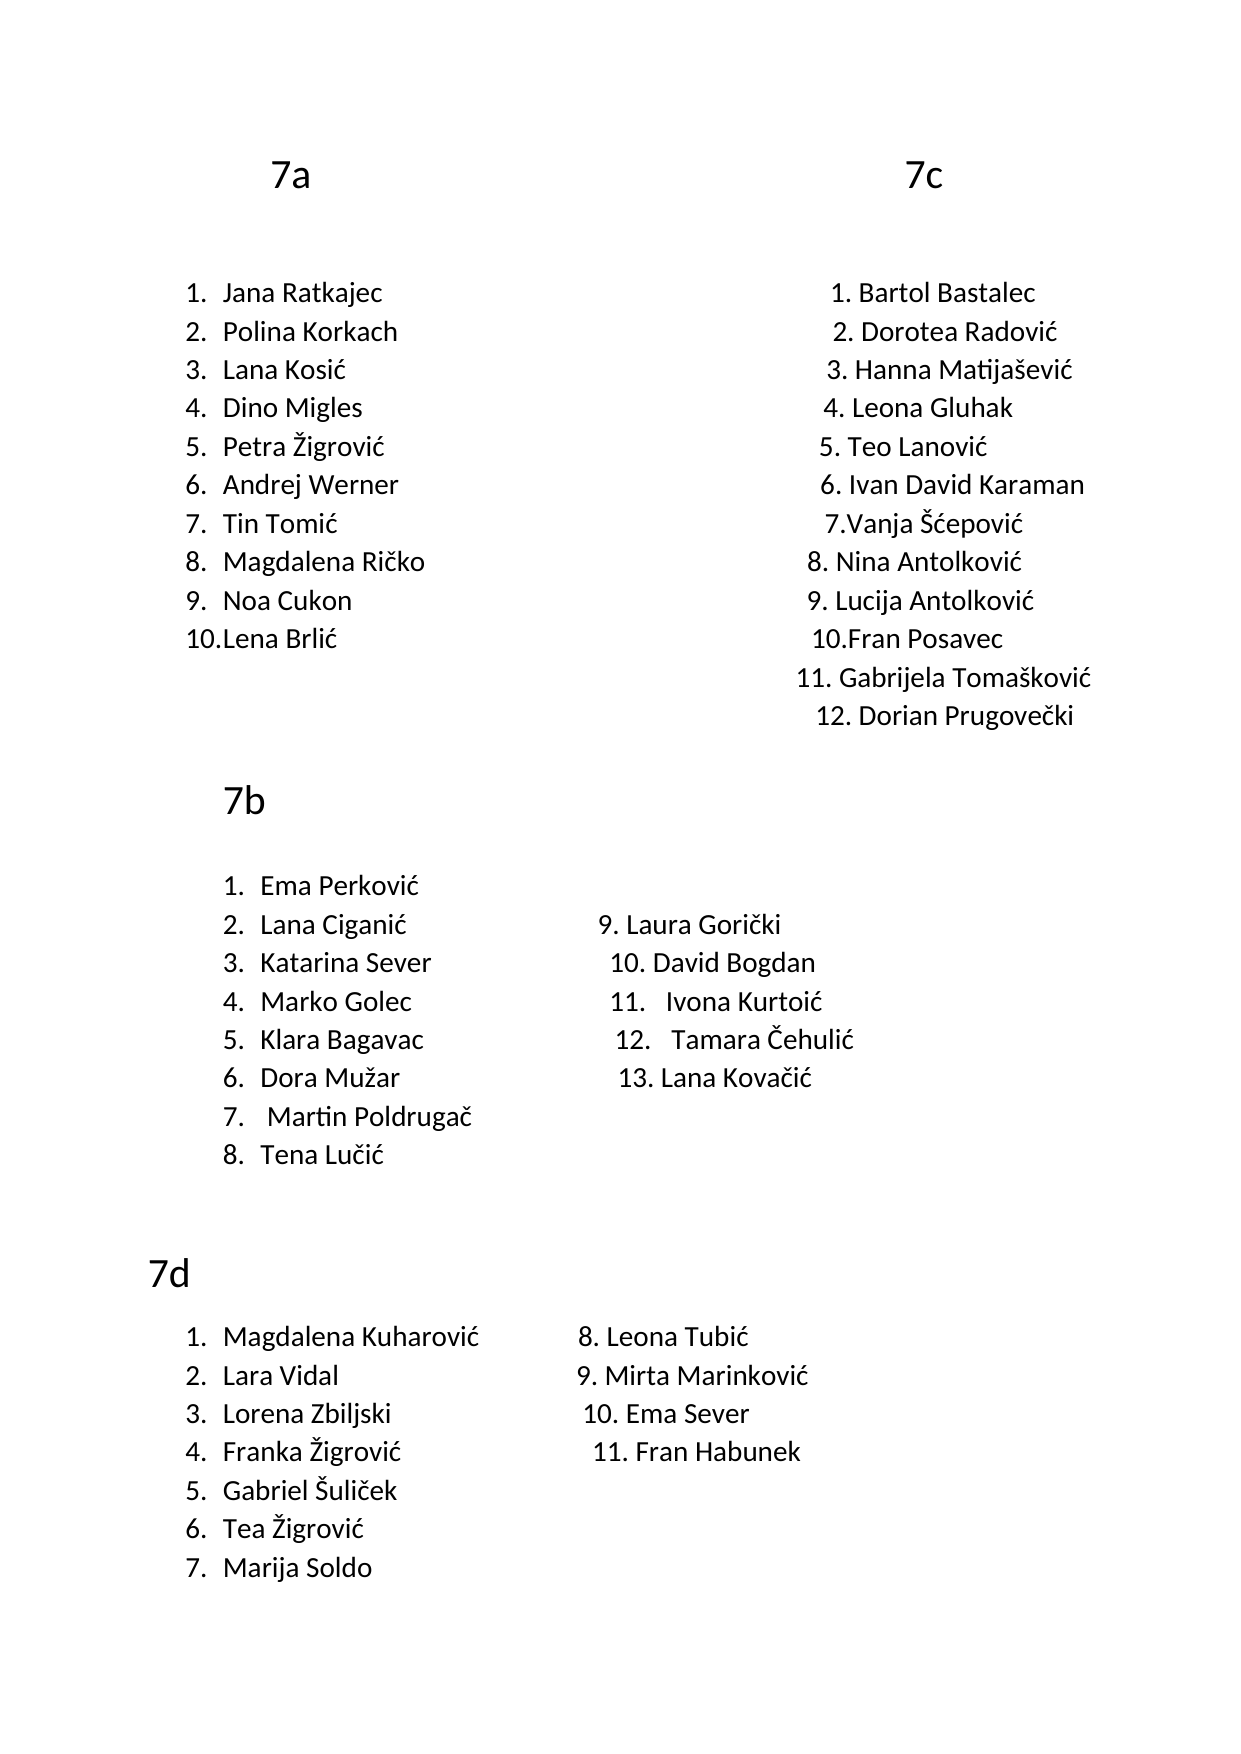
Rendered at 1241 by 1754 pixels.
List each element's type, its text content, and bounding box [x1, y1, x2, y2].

list Lana Kosić 3. Hanna Matijašević [185, 351, 1093, 387]
list Petra Žigrović 5. Teo Lanović [185, 428, 1093, 464]
list Polina Korkach 2. Dorotea Radović [185, 313, 1093, 348]
list Magdalena Kuharović 8. Leona Tubić [185, 1318, 1093, 1354]
list Tena Lučić [223, 1136, 1093, 1172]
list 7b [223, 774, 1093, 825]
list Magdalena Ričko 8. Nina Antolković [185, 543, 1093, 579]
list Marija Soldo [185, 1549, 1093, 1584]
list Tin Tomić 7.Vanja Šćepović [185, 505, 1093, 541]
list Dora Mužar 13. Lana Kovačić [223, 1059, 1093, 1095]
list Lara Vidal 9. Mirta Marinković [185, 1357, 1093, 1392]
list Andrej Werner 6. Ivan David Karaman [185, 466, 1093, 502]
list Marko Golec 11. Ivona Kurtoić [223, 983, 1093, 1018]
text 7a 7c [148, 148, 1093, 198]
list Dino Migles 4. Leona Gluhak [185, 389, 1093, 425]
list Jana Ratkajec 1. Bartol Bastalec [185, 274, 1093, 310]
list Ema Perković [223, 867, 1093, 903]
list Noa Cukon 9. Lucija Antolković [185, 582, 1093, 617]
list Lana Ciganić 9. Laura Gorički [223, 906, 1093, 941]
list Klara Bagavac 12. Tamara Čehulić [223, 1021, 1093, 1057]
list Lorena Zbiljski 10. Ema Sever [185, 1395, 1093, 1431]
list Tea Žigrović [185, 1510, 1093, 1546]
text 7d [148, 1247, 1093, 1297]
list Gabriel Šuliček [185, 1472, 1093, 1507]
list Franka Žigrović 11. Fran Habunek [185, 1433, 1093, 1469]
list 12. Dorian Prugovečki [223, 697, 1093, 733]
list Lena Brlić 10.Fran Posavec [185, 620, 1093, 656]
list Martin Poldrugač [223, 1098, 1093, 1133]
list Katarina Sever 10. David Bogdan [223, 944, 1093, 980]
list 11. Gabrijela Tomašković [223, 659, 1093, 694]
